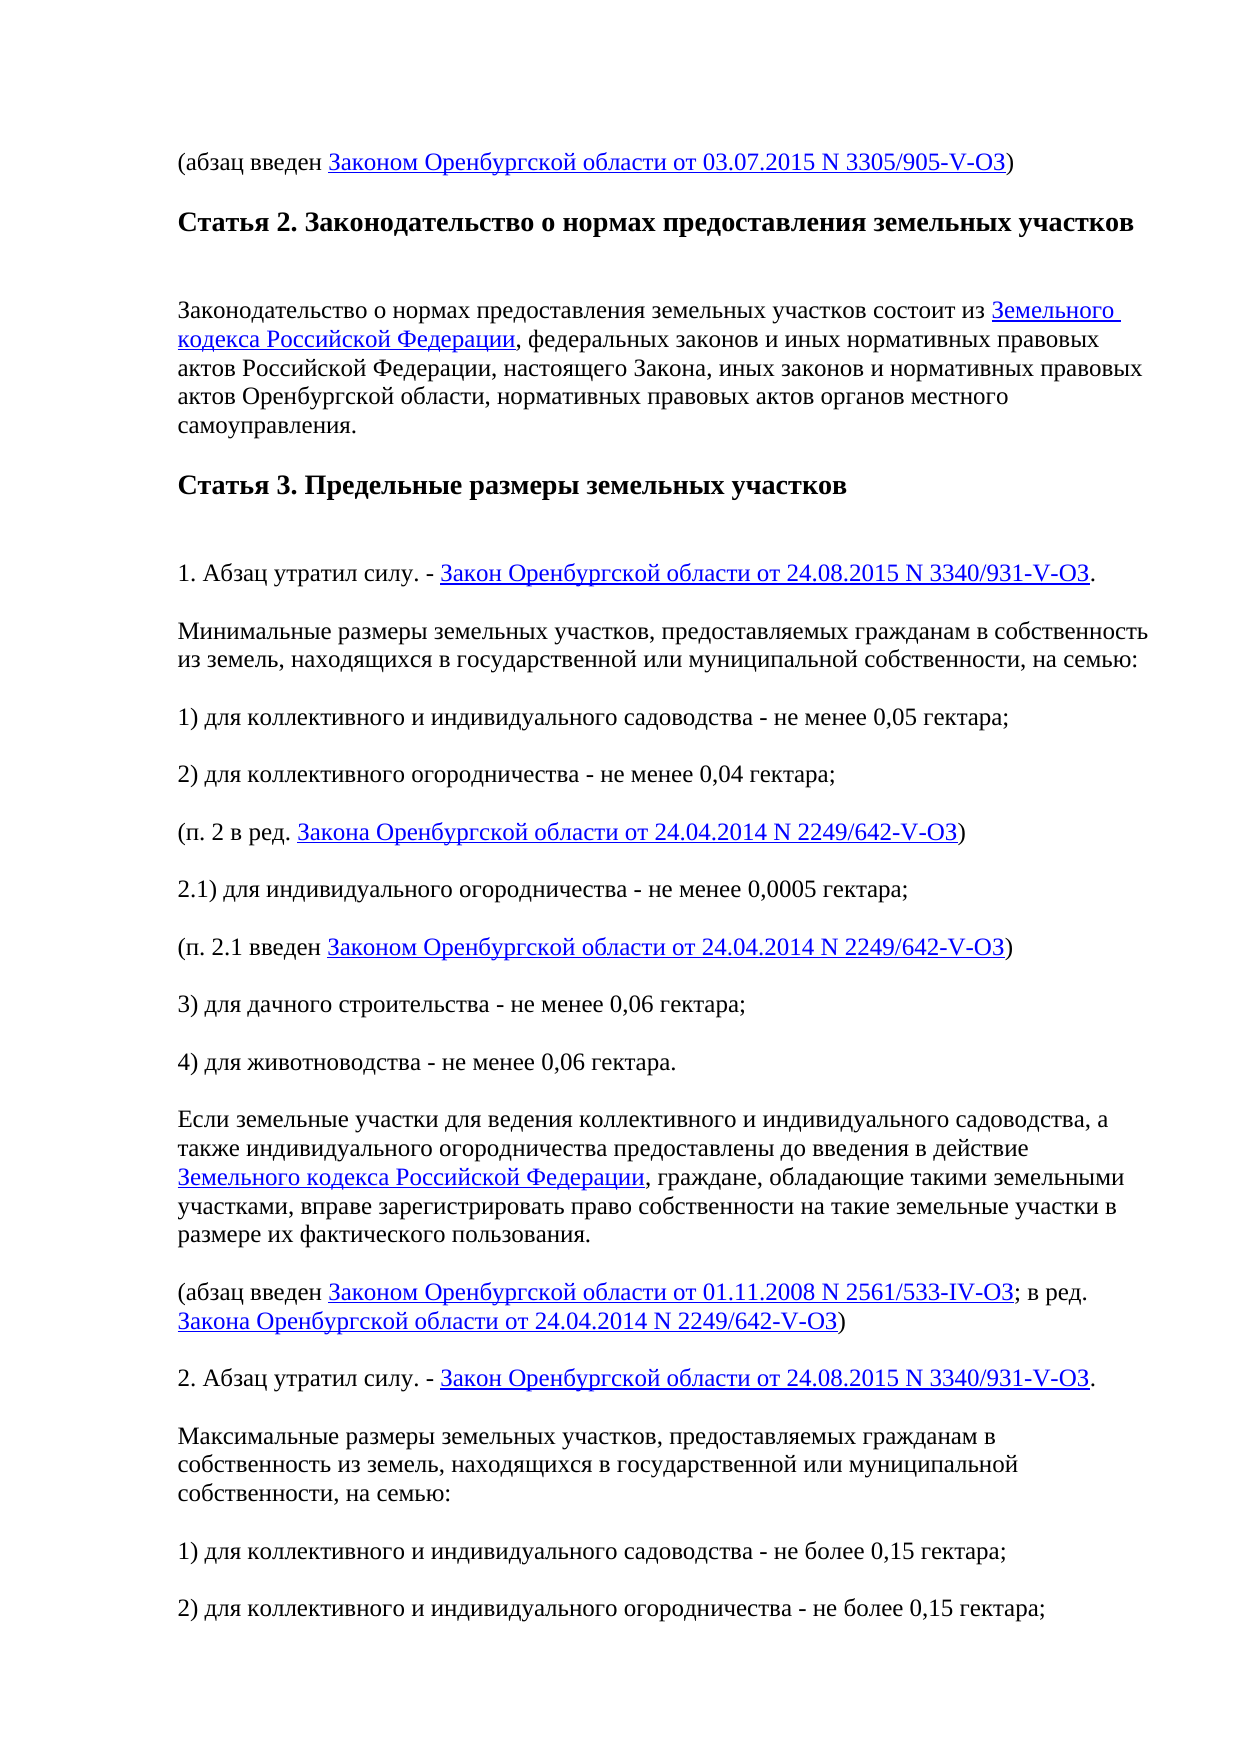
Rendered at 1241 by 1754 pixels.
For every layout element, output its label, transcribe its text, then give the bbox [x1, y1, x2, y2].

text Статья 3. Предельные размеры земельных участков [177, 468, 1152, 500]
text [177, 529, 1152, 1622]
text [177, 118, 1152, 176]
text Законодательство о нормах предоставления земельных участков состоит из Земельного кодекса Российской Федерации, федеральных законов и иных нормативных правовых актов Российской Федерации, настоящего Закона, иных законов и нормативных правовых актов Оренбургской области, нормативных правовых актов органов местного самоуправления. [177, 266, 1152, 439]
text Статья 2. Законодательство о нормах предоставления земельных участков [177, 205, 1152, 237]
